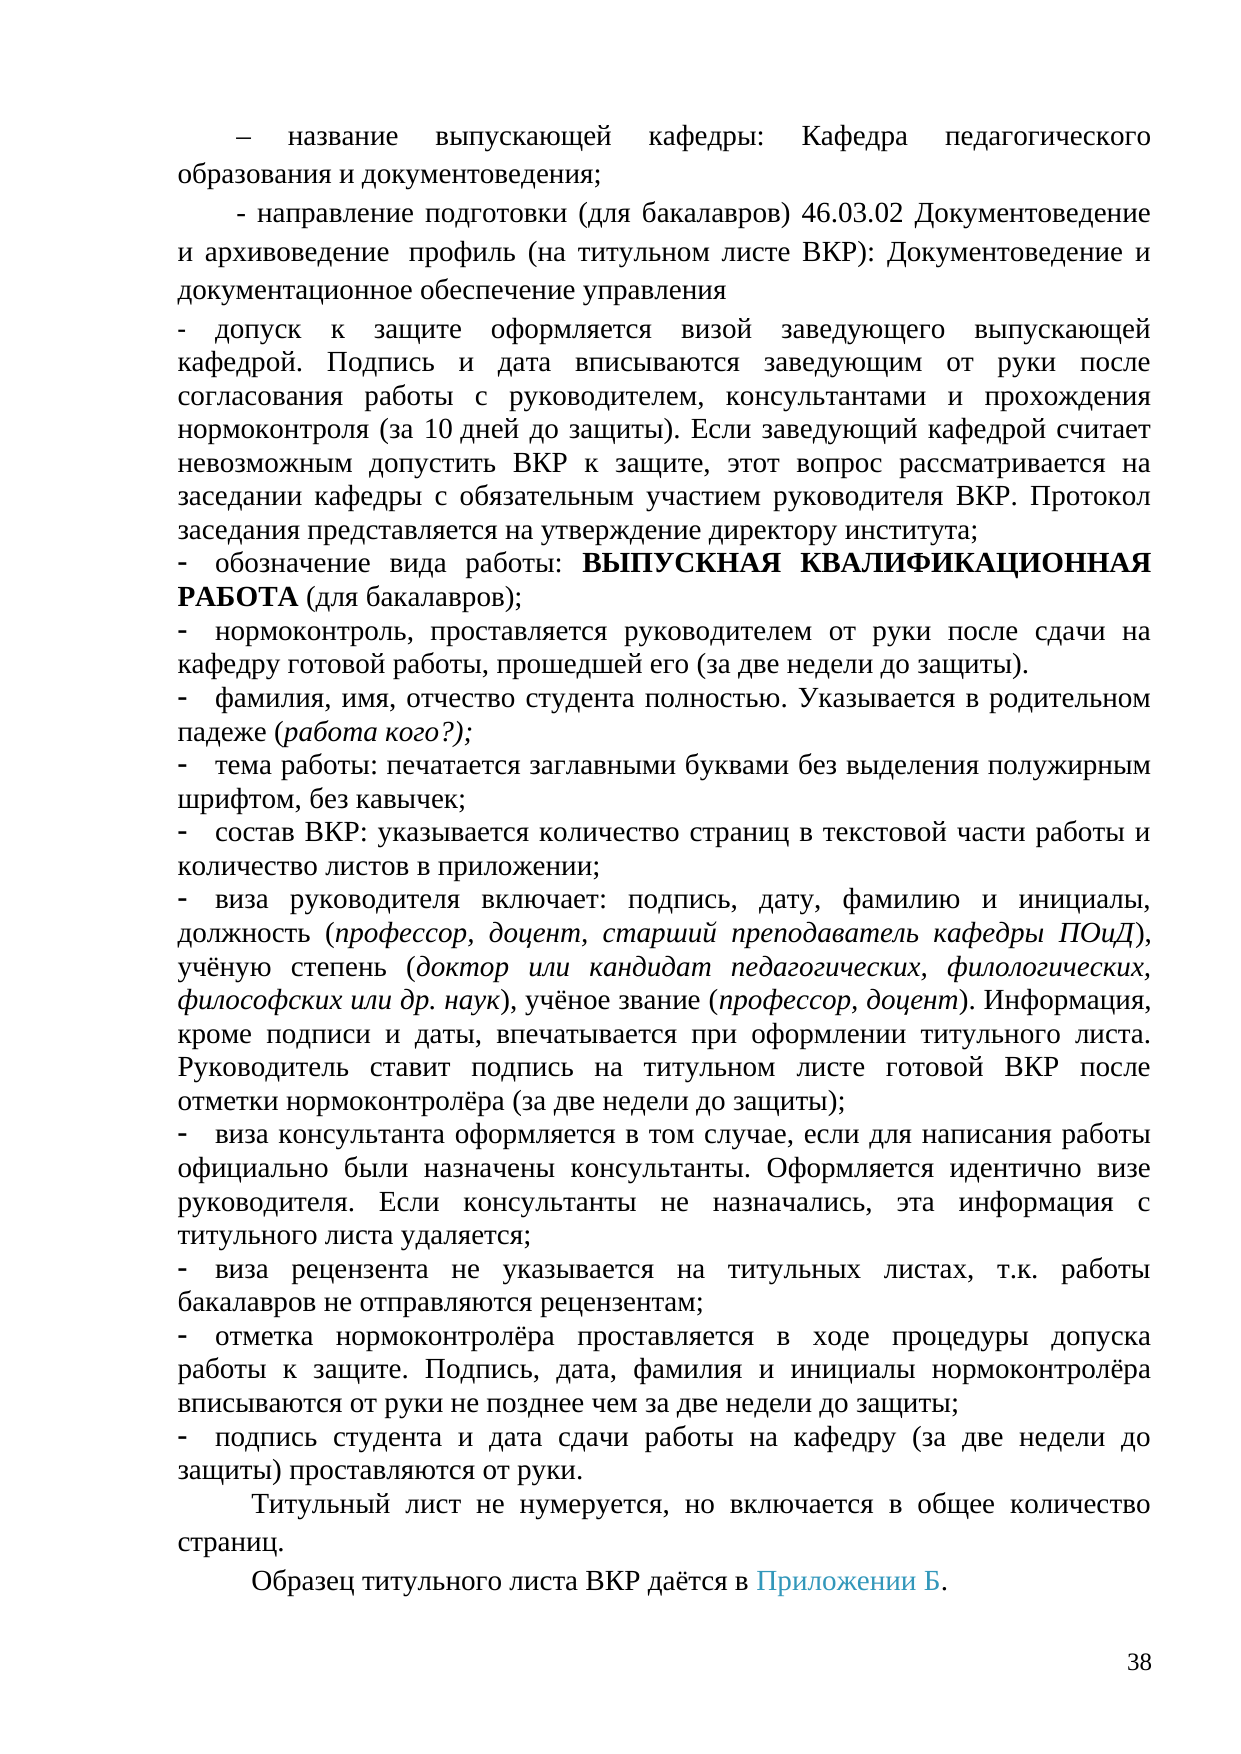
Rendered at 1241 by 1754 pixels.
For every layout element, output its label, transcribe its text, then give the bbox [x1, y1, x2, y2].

text – название выпускающей кафедры: Кафедра педагогического образования и документоведения; [177, 118, 1152, 190]
list виза консультанта оформляется в том случае, если для написания работы официально были назначены консультанты. Оформляется идентично визе руководителя. Если консультанты не назначались, эта информация с титульного листа удаляется; [177, 1116, 1152, 1251]
list виза руководителя включает: подпись, дату, фамилию и инициалы, должность (профессор, доцент, старший преподаватель кафедры ПОиД), учёную степень (доктор или кандидат педагогических, филологических, философских или др. наук), учёное звание (профессор, доцент). Информация, кроме подписи и даты, впечатывается при оформлении титульного листа. Руководитель ставит подпись на титульном листе готовой ВКР после отметки нормоконтролёра (за две недели до защиты); [177, 882, 1152, 1116]
list обозначение вида работы: ВЫПУСКНАЯ КВАЛИФИКАЦИОННАЯ РАБОТА (для бакалавров); [177, 546, 1152, 613]
list нормоконтроль, проставляется руководителем от руки после сдачи на кафедру готовой работы, прошедшей его (за две недели до защиты). [177, 613, 1152, 680]
list подпись студента и дата сдачи работы на кафедру (за две недели до защиты) проставляются от руки. [177, 1419, 1152, 1486]
list фамилия, имя, отчество студента полностью. Указывается в родительном падеже (работа кого?); [177, 680, 1152, 747]
list допуск к защите оформляется визой заведующего выпускающей кафедрой. Подпись и дата вписываются заведующим от руки после согласования работы с руководителем, консультантами и прохождения нормоконтроля (за 10 дней до защиты). Если заведующий кафедрой считает невозможным допустить ВКР к защите, этот вопрос рассматривается на заседании кафедры с обязательным участием руководителя ВКР. Протокол заседания представляется на утверждение директору института; [177, 311, 1152, 546]
text Титульный лист не нумеруется, но включается в общее количество страниц. [177, 1486, 1152, 1558]
list состав ВКР: указывается количество страниц в текстовой части работы и количество листов в приложении; [177, 814, 1152, 882]
text Образец титульного листа ВКР даётся в Приложении Б. [177, 1563, 1152, 1596]
text - направление подготовки (для бакалавров) 46.03.02 Документоведение и архивоведение профиль (на титульном листе ВКР): Документоведение и документационное обеспечение управления [177, 195, 1152, 306]
list виза рецензента не указывается на титульных листах, т.к. работы бакалавров не отправляются рецензентам; [177, 1251, 1152, 1318]
list тема работы: печатается заглавными буквами без выделения полужирным шрифтом, без кавычек; [177, 747, 1152, 814]
list отметка нормоконтролёра проставляется в ходе процедуры допуска работы к защите. Подпись, дата, фамилия и инициалы нормоконтролёра вписываются от руки не позднее чем за две недели до защиты; [177, 1318, 1152, 1419]
